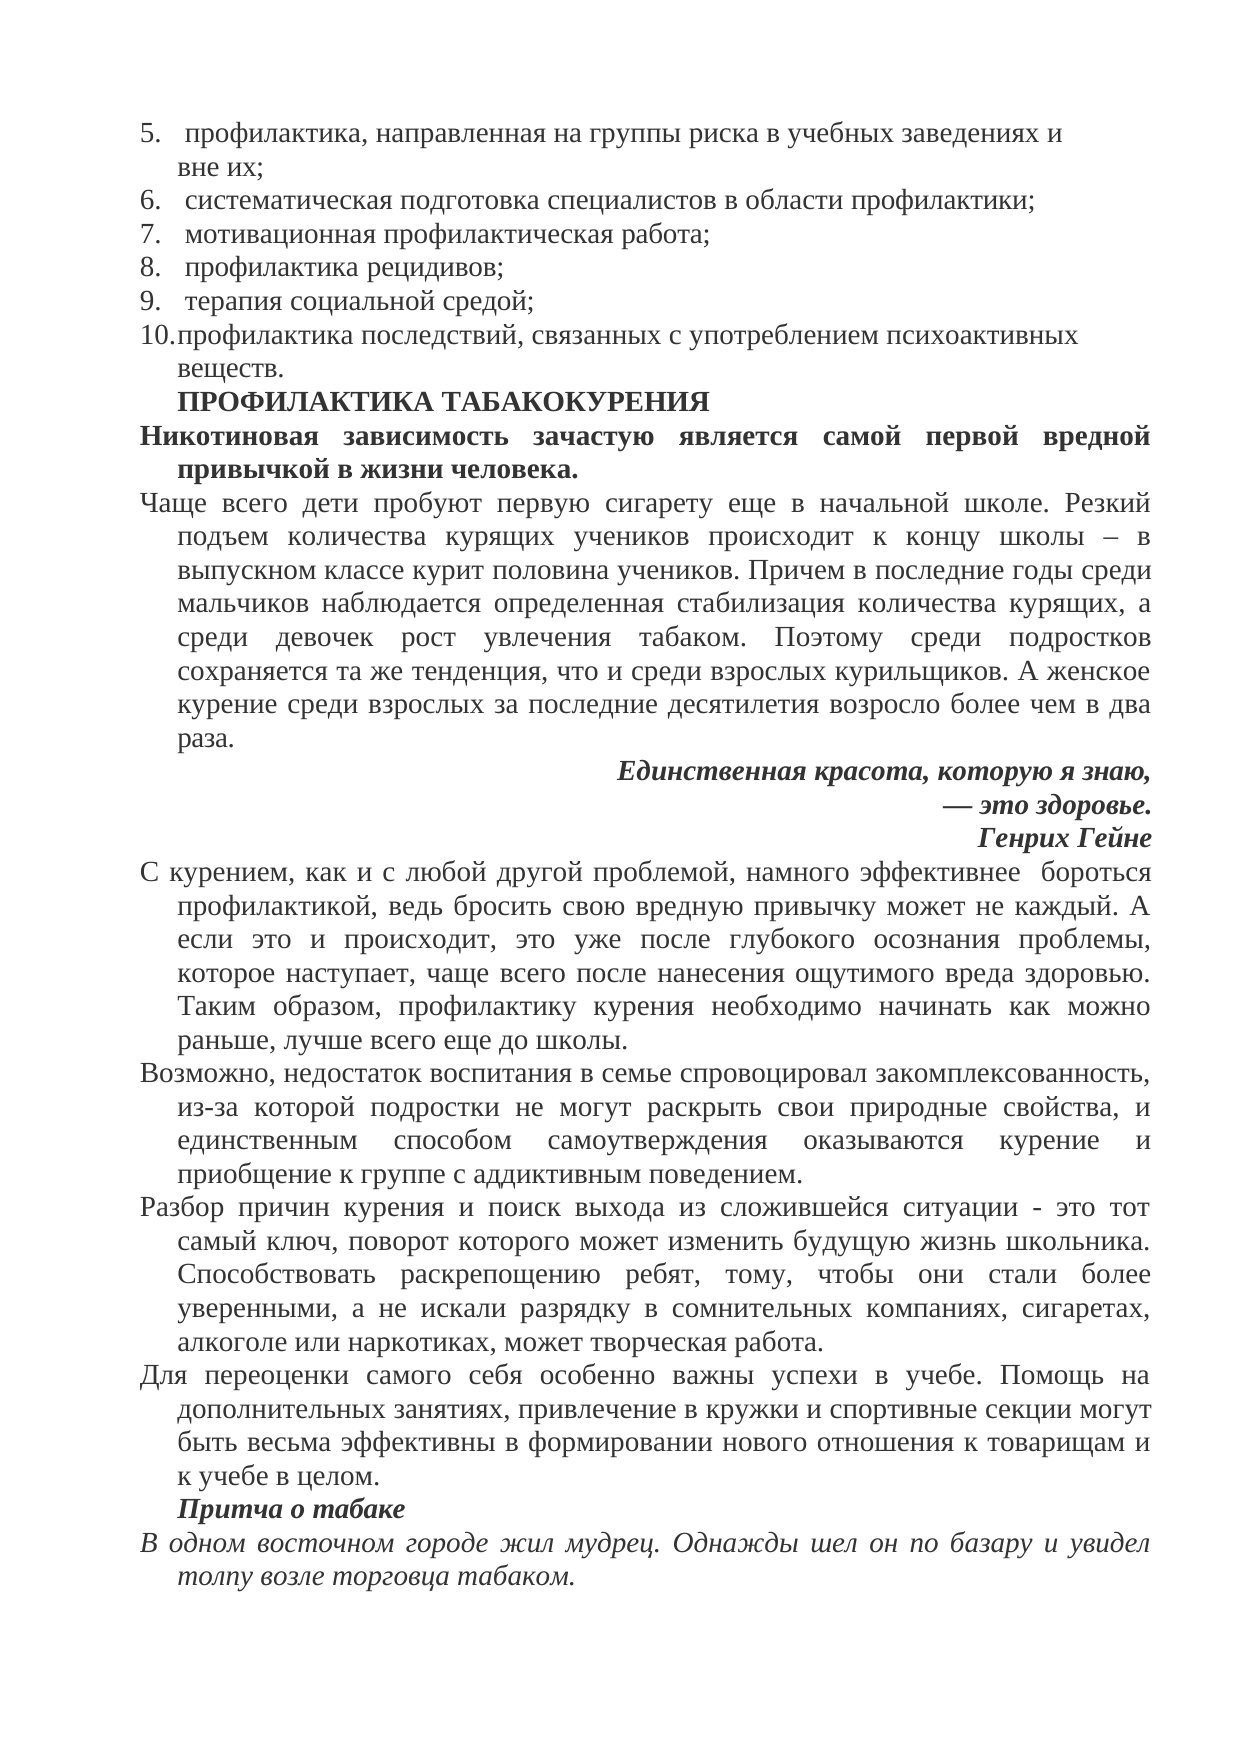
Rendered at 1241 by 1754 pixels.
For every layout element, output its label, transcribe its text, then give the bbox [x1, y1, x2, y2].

subtitle Единственная красота, которую я знаю, [95, 753, 1152, 787]
text — это здоровье. Генрих Гейне [942, 787, 1152, 854]
subtitle ПРОФИЛАКТИКА ТАБАКОКУРЕНИЯ [177, 384, 1166, 418]
text Разбор причин курения и поиск выхода из сложившейся ситуации - это тот самый ключ, поворот которого может изменить будущую жизнь школьника. Способствовать раскрепощению ребят, тому, чтобы они стали более уверенными, а не искали разрядку в сомнительных компаниях, сигаретах, алкоголе или наркотиках, может творческая работа. [139, 1189, 1152, 1357]
text Возможно, недостаток воспитания в семье спровоцировал закомплексованность, из-за которой подростки не могут раскрыть свои природные свойства, и единственным способом самоутверждения оказываются курение и приобщение к группе с аддиктивным поведением. [139, 1055, 1151, 1189]
list профилактика рецидивов; [139, 250, 1166, 283]
list мотивационная профилактическая работа; [139, 216, 1166, 249]
list терапия социальной средой; [139, 283, 1166, 317]
list профилактика, направленная на группы риска в учебных заведениях и вне их; [139, 115, 1111, 182]
list профилактика последствий, связанных с употреблением психоактивных веществ. [139, 317, 1079, 384]
text Для переоценки самого себя особенно важны успехи в учебе. Помощь на дополнительных занятиях, привлечение в кружки и спортивные секции могут быть весьма эффективны в формировании нового отношения к товарищам и к учебе в целом. [139, 1357, 1152, 1491]
list систематическая подготовка специалистов в области профилактики; [139, 182, 1166, 216]
subtitle Притча о табаке [177, 1491, 1166, 1525]
text В одном восточном городе жил мудрец. Однажды шел он по базару и увидел толпу возле торговца табаком. [139, 1525, 1152, 1592]
text С курением, как и с любой другой проблемой, намного эффективнее бороться профилактикой, ведь бросить свою вредную привычку может не каждый. А если это и происходит, это уже после глубокого осознания проблемы, которое наступает, чаще всего после нанесения ощутимого вреда здоровью. Таким образом, профилактику курения необходимо начинать как можно раньше, лучше всего еще до школы. [139, 854, 1152, 1055]
subtitle Никотиновая зависимость зачастую является самой первой вредной привычкой в жизни человека. [139, 418, 1152, 485]
text Чаще всего дети пробуют первую сигарету еще в начальной школе. Резкий подъем количества курящих учеников происходит к концу школы – в выпускном классе курит половина учеников. Причем в последние годы среди мальчиков наблюдается определенная стабилизация количества курящих, а среди девочек рост увлечения табаком. Поэтому среди подростков сохраняется та же тенденция, что и среди взрослых курильщиков. А женское курение среди взрослых за последние десятилетия возросло более чем в два раза. [139, 485, 1152, 753]
